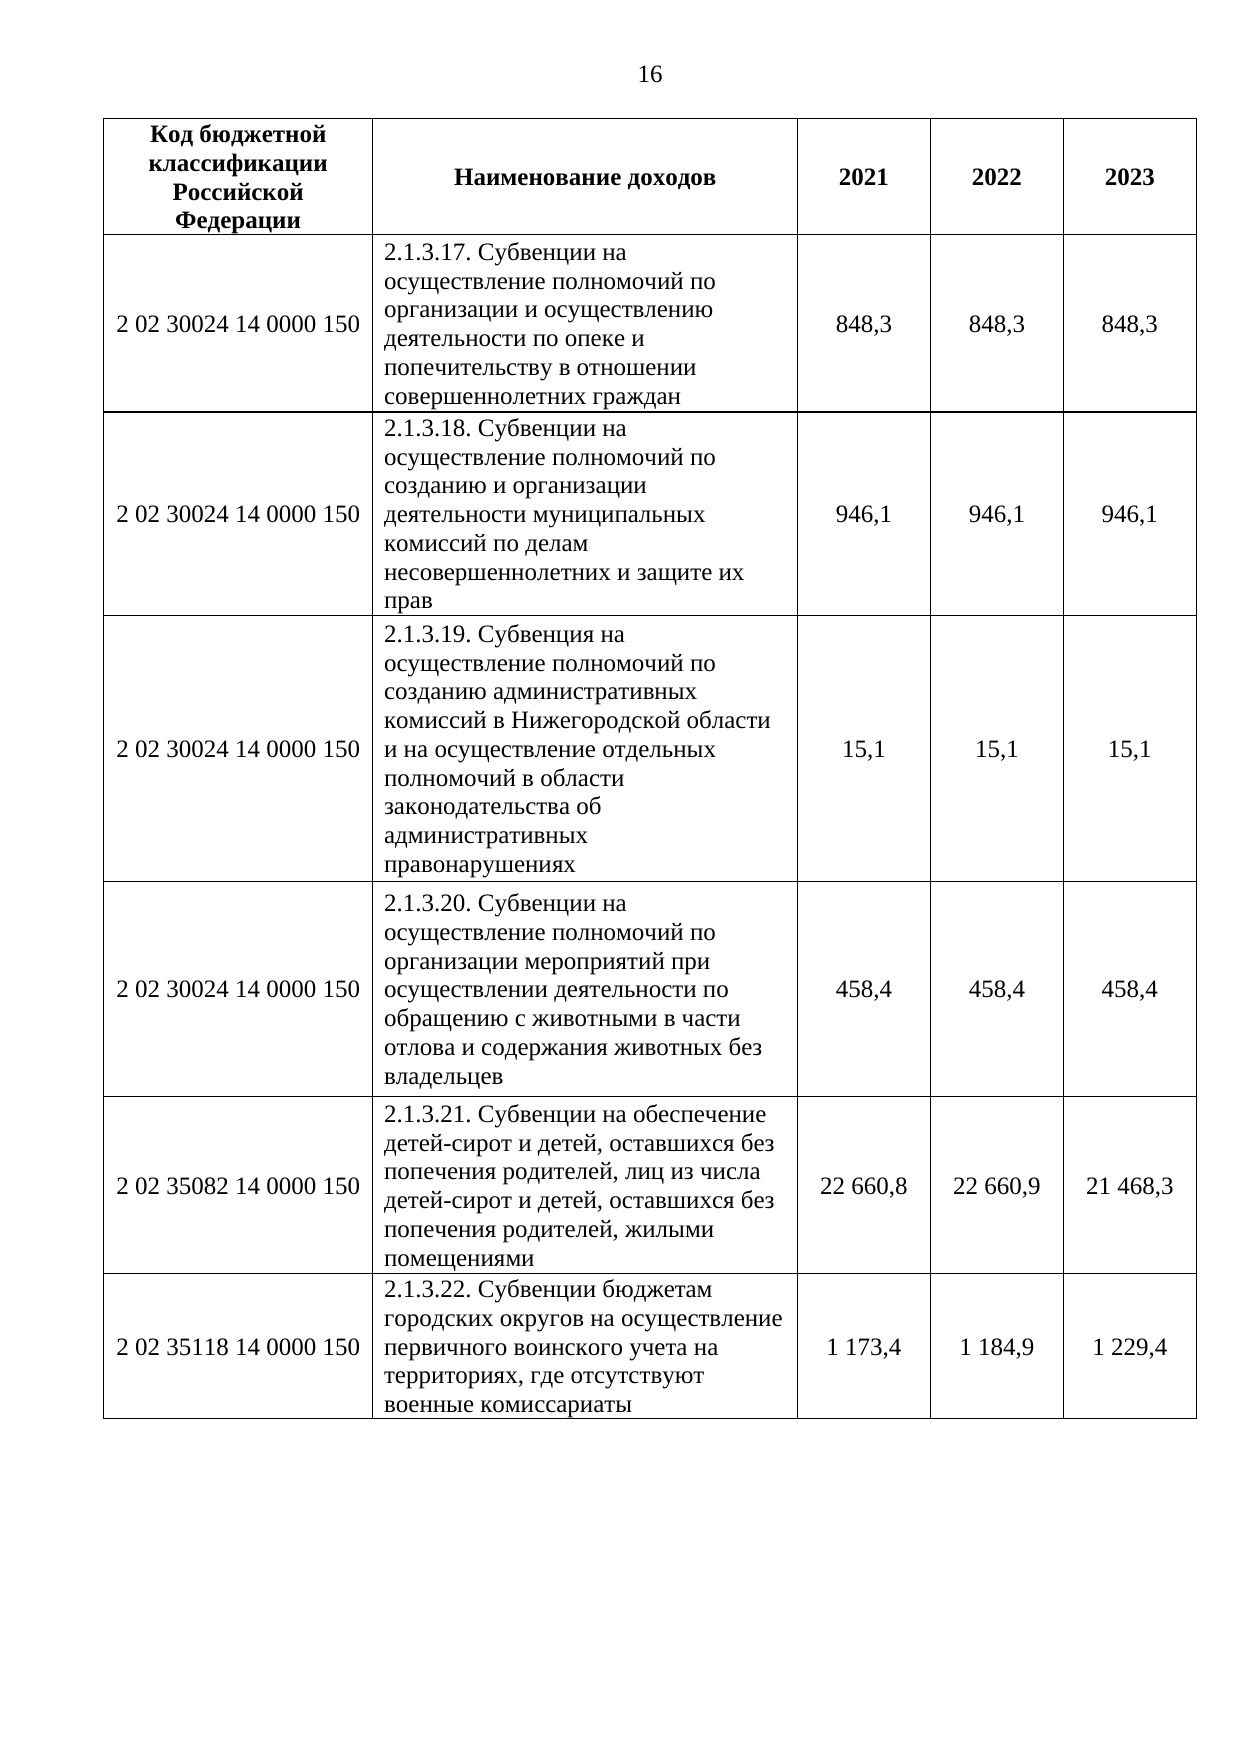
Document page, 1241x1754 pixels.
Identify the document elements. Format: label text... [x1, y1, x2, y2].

table_cell 21 468,3 [1064, 1097, 1196, 1273]
table_cell 15,1 [1064, 616, 1196, 881]
table_cell 458,4 [931, 882, 1063, 1096]
table_cell 15,1 [931, 616, 1063, 881]
table_cell 2 02 30024 14 0000 150 [104, 413, 372, 615]
table_header 2021 [798, 119, 930, 234]
table_cell 458,4 [1064, 882, 1196, 1096]
table_header 2023 [1064, 119, 1196, 234]
table_cell 2 02 35082 14 0000 150 [104, 1097, 372, 1273]
table_cell 22 660,8 [798, 1097, 930, 1273]
table_cell 2 02 30024 14 0000 150 [104, 235, 372, 411]
table_cell 2 02 35118 14 0000 150 [104, 1274, 372, 1418]
table_header Код бюджетной классификации Российской Федерации [104, 119, 372, 234]
table_cell 2 02 30024 14 0000 150 [104, 616, 372, 881]
table_cell 2.1.3.20. Субвенции на осуществление полномочий по организации мероприятий при осуществлении деятельности по обращению с животными в части отлова и содержания животных без владельцев [373, 882, 797, 1096]
table_header Наименование доходов [373, 119, 797, 234]
table_cell 22 660,9 [931, 1097, 1063, 1273]
table_cell 848,3 [798, 235, 930, 411]
table_cell 946,1 [798, 413, 930, 615]
table_cell 2 02 30024 14 0000 150 [104, 882, 372, 1096]
table_cell 458,4 [798, 882, 930, 1096]
table_cell 848,3 [931, 235, 1063, 411]
table_cell 848,3 [1064, 235, 1196, 411]
table_cell 2.1.3.19. Субвенция на осуществление полномочий по созданию административных комиссий в Нижегородской области и на осуществление отдельных полномочий в области законодательства об административных правонарушениях [373, 616, 797, 881]
table_cell 1 173,4 [798, 1274, 930, 1418]
table_cell 946,1 [1064, 413, 1196, 615]
table_header 2022 [931, 119, 1063, 234]
table_cell 2.1.3.17. Субвенции на осуществление полномочий по организации и осуществлению деятельности по опеке и попечительству в отношении совершеннолетних граждан [373, 235, 797, 411]
table_cell 2.1.3.21. Субвенции на обеспечение детей-сирот и детей, оставшихся без попечения родителей, лиц из числа детей-сирот и детей, оставшихся без попечения родителей, жилыми помещениями [373, 1097, 797, 1273]
table_cell 946,1 [931, 413, 1063, 615]
table_cell 1 229,4 [1064, 1274, 1196, 1418]
table_cell 1 184,9 [931, 1274, 1063, 1418]
table_cell 2.1.3.18. Субвенции на осуществление полномочий по созданию и организации деятельности муниципальных комиссий по делам несовершеннолетних и защите их прав [373, 413, 797, 615]
table_cell 15,1 [798, 616, 930, 881]
table_cell 2.1.3.22. Субвенции бюджетам городских округов на осуществление первичного воинского учета на территориях, где отсутствуют военные комиссариаты [373, 1274, 797, 1418]
